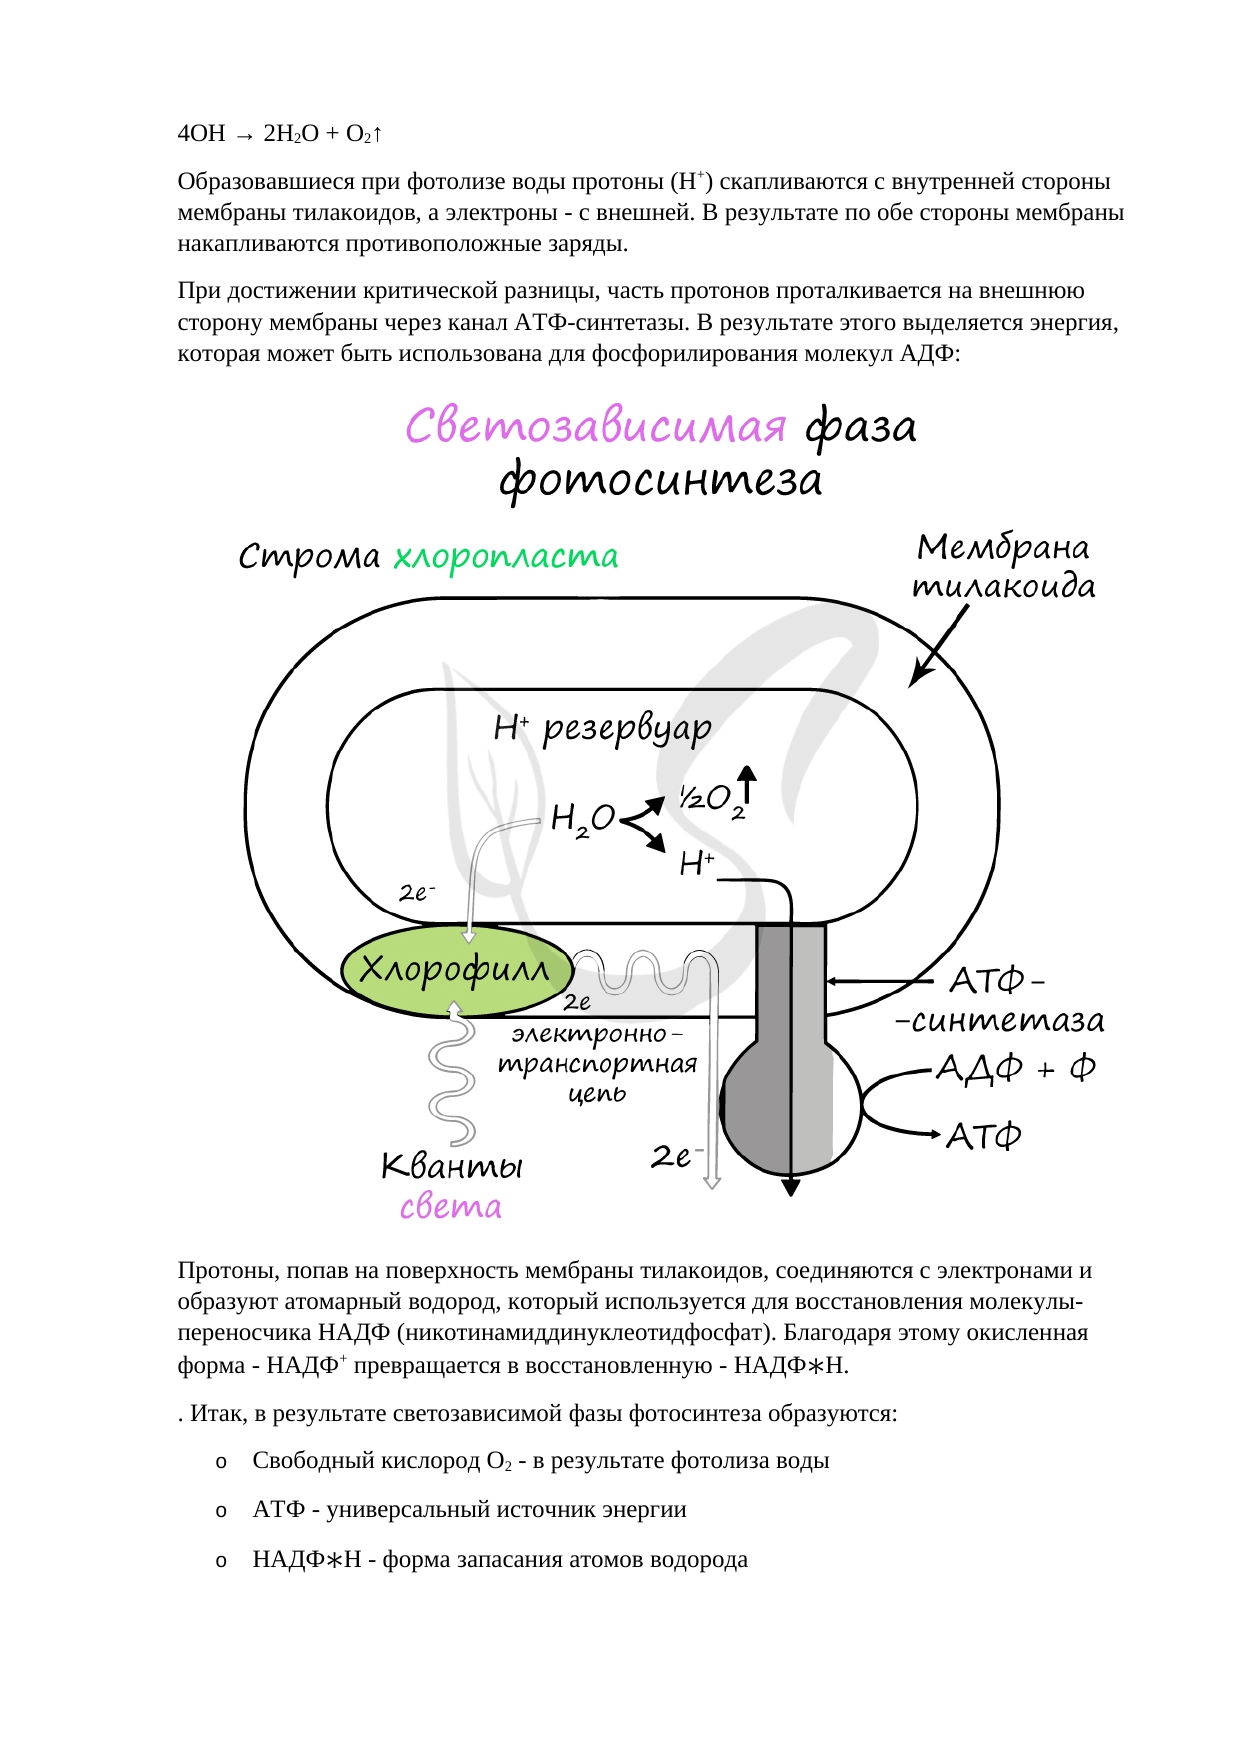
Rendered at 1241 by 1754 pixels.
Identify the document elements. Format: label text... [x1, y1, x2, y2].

text При достижении критической разницы, часть протонов проталкивается на внешнюю сторону мембраны через канал АТФ-синтетазы. В результате этого выделяется энергия, которая может быть использована для фосфорилирования молекул АДФ: [177, 276, 1152, 366]
list НАДФ∗H - форма запасания атомов водорода [215, 1542, 1152, 1573]
text 4OH → 2H2O + O2↑ [177, 118, 1152, 147]
text Образовавшиеся при фотолизе воды протоны (H+) скапливаются с внутренней стороны мембраны тилакоидов, а электроны - с внешней. В результате по обе стороны мембраны накапливаются противоположные заряды. [177, 166, 1152, 257]
list АТФ - универсальный источник энергии [215, 1494, 1152, 1523]
text Протоны, попав на поверхность мембраны тилакоидов, соединяются с электронами и образуют атомарный водород, который используется для восстановления молекулы-переносчика НАДФ (никотинамиддинуклеотидфосфат). Благодаря этому окисленная форма - НАДФ+ превращается в восстановленную - НАДФ∗H. [177, 1255, 1152, 1378]
list Свободный кислород O2 - в результате фотолиза воды [215, 1445, 1152, 1475]
picture [177, 385, 1152, 1237]
text . Итак, в результате светозависимой фазы фотосинтеза образуются: [177, 1398, 1152, 1426]
